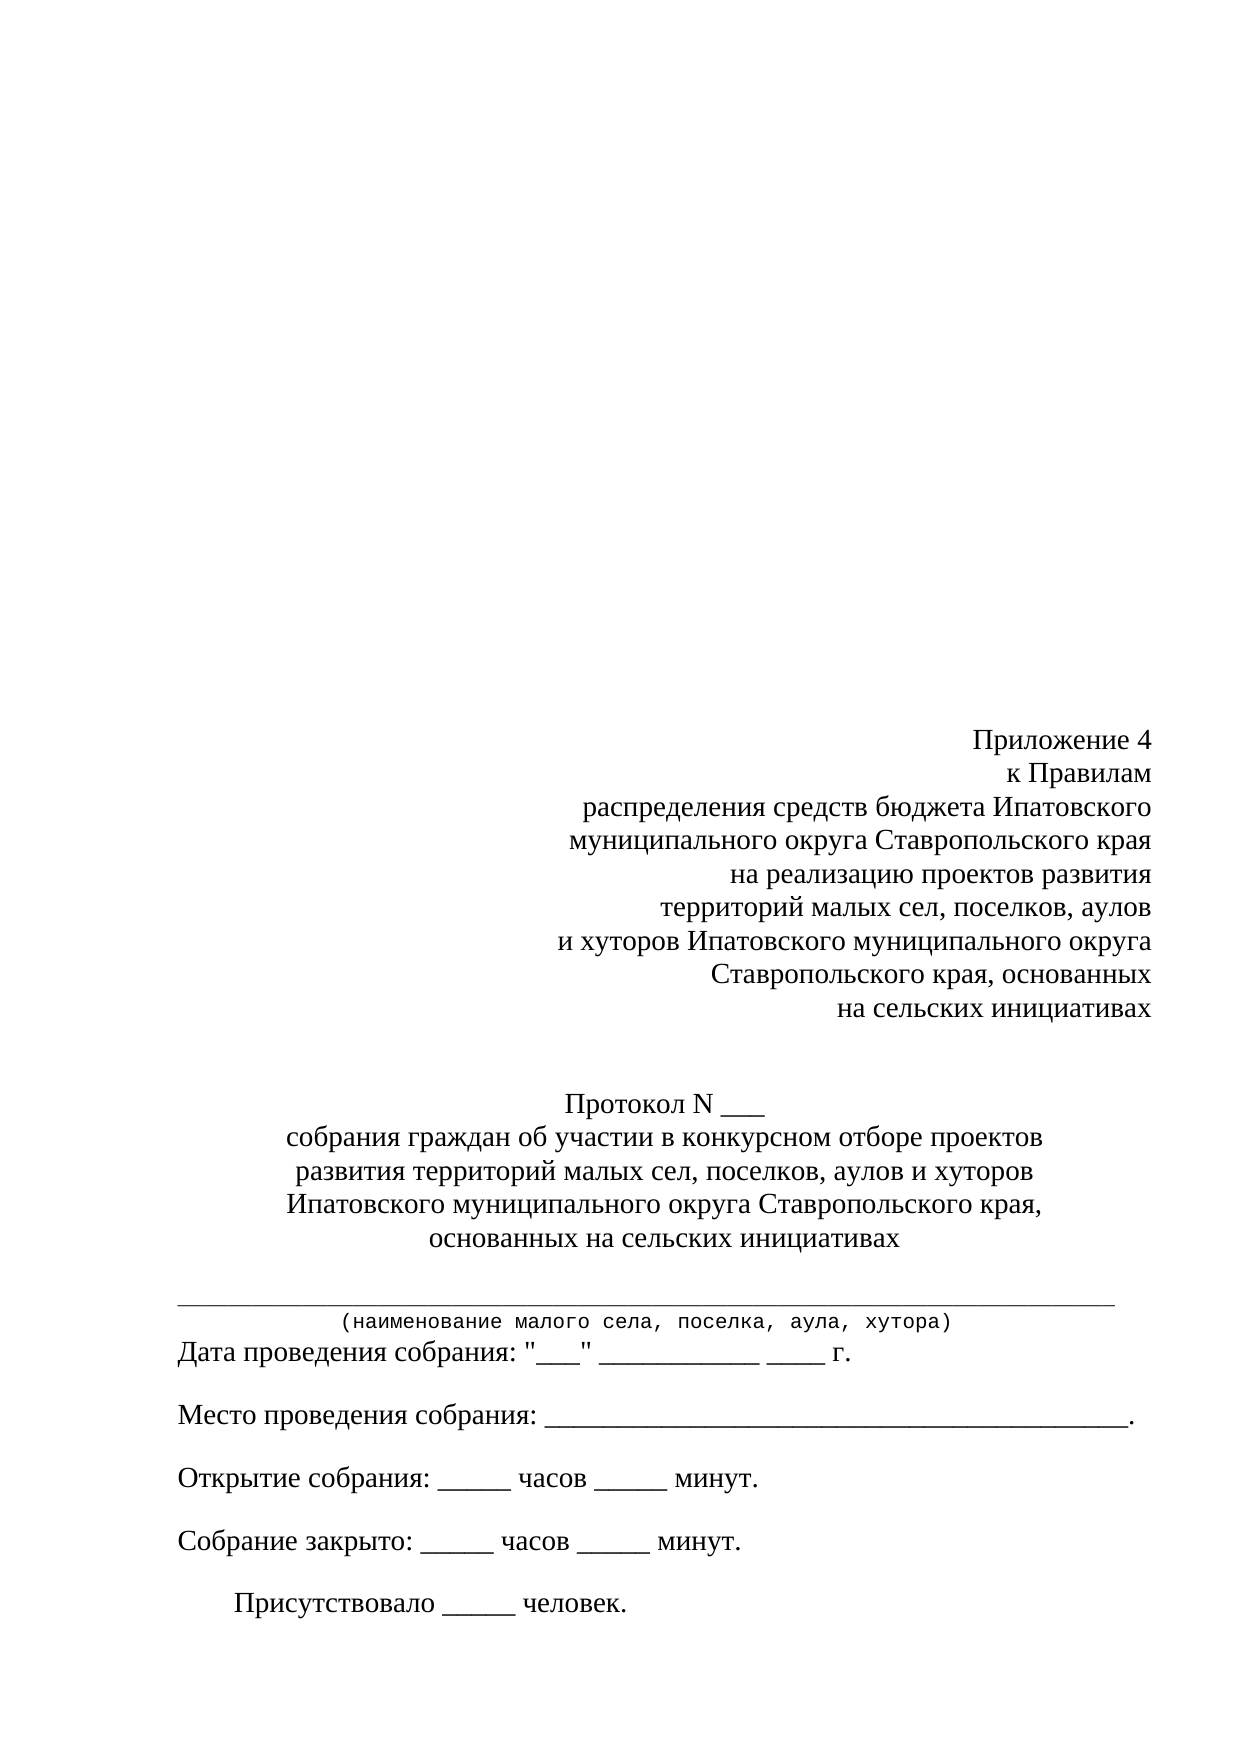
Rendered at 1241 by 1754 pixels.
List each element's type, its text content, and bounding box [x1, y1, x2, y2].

text территорий малых сел, поселков, аулов [177, 889, 1152, 923]
text и хуторов Ипатовского муниципального округа [177, 923, 1152, 957]
text распределения средств бюджета Ипатовского [177, 789, 1152, 822]
text развития территорий малых сел, поселков, аулов и хуторов [177, 1153, 1152, 1187]
text собрания граждан об участии в конкурсном отборе проектов [177, 1119, 1152, 1153]
text Дата проведения собрания: "___" ___________ ____ г. [177, 1334, 1152, 1368]
text на сельских инициативах [177, 990, 1152, 1024]
text муниципального округа Ставропольского края [177, 822, 1152, 856]
text Ставропольского края, основанных [177, 957, 1152, 990]
text Собрание закрыто: _____ часов _____ минут. [177, 1523, 1152, 1556]
text Протокол N ___ [177, 1086, 1152, 1119]
text на реализацию проектов развития [177, 856, 1152, 889]
text Открытие собрания: _____ часов _____ минут. [177, 1460, 1152, 1493]
text Присутствовало _____ человек. [177, 1585, 1152, 1619]
text к Правилам [177, 755, 1152, 789]
text Приложение 4 [177, 722, 1152, 755]
text Ипатовского муниципального округа Ставропольского края, [177, 1187, 1152, 1220]
text основанных на сельских инициативах [177, 1220, 1152, 1254]
text Место проведения собрания: ________________________________________. [177, 1397, 1152, 1431]
text ___________________________________________________________________________ [177, 1287, 1152, 1311]
text (наименование малого села, поселка, аула, хутора) [177, 1311, 1152, 1334]
